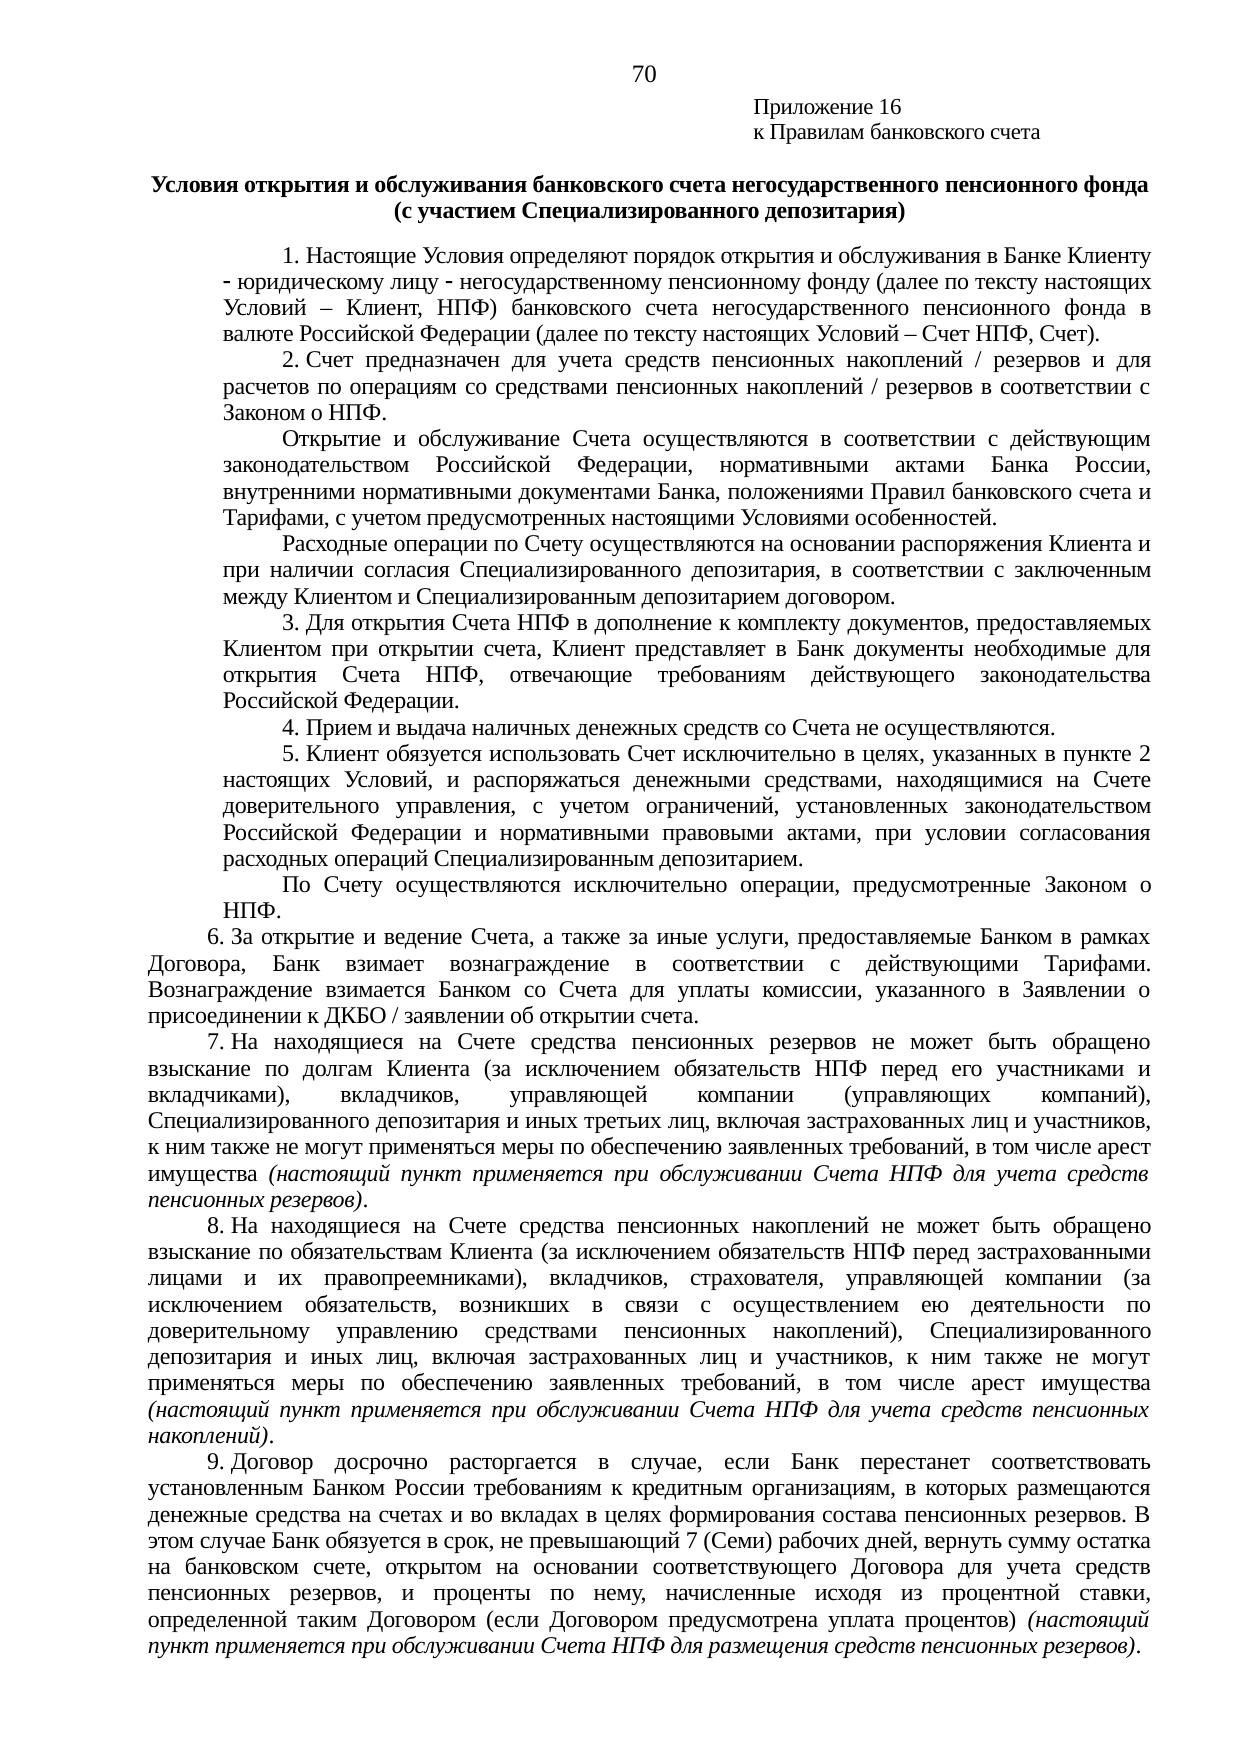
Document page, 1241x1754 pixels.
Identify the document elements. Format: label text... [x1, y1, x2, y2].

list 9. Договор досрочно расторгается в случае, если Банк перестанет соответствовать установленным Банком России требованиям к кредитным организациям, в которых размещаются денежные средства на счетах и во вкладах в целях формирования состава пенсионных резервов. В этом случае Банк обязуется в срок, не превышающий 7 (Семи) рабочих дней, вернуть сумму остатка на банковском счете, открытом на основании соответствующего Договора для учета средств пенсионных резервов, и проценты по нему, начисленные исходя из процентной ставки, определенной таким Договором (если Договором предусмотрена уплата процентов) (настоящий пункт применяется при обслуживании Счета НПФ для размещения средств пенсионных резервов). [148, 1448, 1152, 1658]
text 4. Прием и выдача наличных денежных средств со Счета не осуществляются. [223, 714, 1152, 740]
list 8. На находящиеся на Счете средства пенсионных накоплений не может быть обращено взыскание по обязательствам Клиента (за исключением обязательств НПФ перед застрахованными лицами и их правопреемниками), вкладчиков, страхователя, управляющей компании (за исключением обязательств, возникших в связи с осуществлением ею деятельности по доверительному управлению средствами пенсионных накоплений), Специализированного депозитария и иных лиц, включая застрахованных лиц и участников, к ним также не могут применяться меры по обеспечению заявленных требований, в том числе арест имущества (настоящий пункт применяется при обслуживании Счета НПФ для учета средств пенсионных накоплений). [148, 1212, 1152, 1448]
subtitle Приложение 16 [753, 94, 1152, 119]
text 1. Настоящие Условия определяют порядок открытия и обслуживания в Банке Клиенту юридическому лицу негосударственному пенсионному фонду (далее по тексту настоящих Условий – Клиент, НПФ) банковского счета негосударственного пенсионного фонда в валюте Российской Федерации (далее по тексту настоящих Условий – Счет НПФ, Счет). [223, 242, 1152, 347]
text 5. Клиент обязуется использовать Счет исключительно в целях, указанных в пункте 2 настоящих Условий, и распоряжаться денежными средствами, находящимися на Счете доверительного управления, с учетом ограничений, установленных законодательством Российской Федерации и нормативными правовыми актами, при условии согласования расходных операций Специализированным депозитарием. [223, 740, 1152, 871]
subtitle Условия открытия и обслуживания банковского счета негосударственного пенсионного фонда (с участием Специализированного депозитария) [148, 172, 1152, 224]
text к Правилам банковского счета [753, 119, 1152, 144]
list 7. На находящиеся на Счете средства пенсионных резервов не может быть обращено взыскание по долгам Клиента (за исключением обязательств НПФ перед его участниками и вкладчиками), вкладчиков, управляющей компании (управляющих компаний), Специализированного депозитария и иных третьих лиц, включая застрахованных лиц и участников, к ним также не могут применяться меры по обеспечению заявленных требований, в том числе арест имущества (настоящий пункт применяется при обслуживании Счета НПФ для учета средств пенсионных резервов). [148, 1029, 1152, 1212]
text По Счету осуществляются исключительно операции, предусмотренные Законом о НПФ. [223, 871, 1152, 924]
list 6. За открытие и ведение Счета, а также за иные услуги, предоставляемые Банком в рамках Договора, Банк взимает вознаграждение в соответствии с действующими Тарифами. Вознаграждение взимается Банком со Счета для уплаты комиссии, указанного в Заявлении о присоединении к ДКБО / заявлении об открытии счета. [148, 924, 1152, 1029]
text 3. Для открытия Счета НПФ в дополнение к комплекту документов, предоставляемых Клиентом при открытии счета, Клиент представляет в Банк документы необходимые для открытия Счета НПФ, отвечающие требованиям действующего законодательства Российской Федерации. [223, 609, 1152, 714]
text Расходные операции по Счету осуществляются на основании распоряжения Клиента и при наличии согласия Специализированного депозитария, в соответствии с заключенным между Клиентом и Специализированным депозитарием договором. [223, 531, 1152, 609]
text Открытие и обслуживание Счета осуществляются в соответствии с действующим законодательством Российской Федерации, нормативными актами Банка России, внутренними нормативными документами Банка, положениями Правил банковского счета и Тарифами, с учетом предусмотренных настоящими Условиями особенностей. [223, 426, 1152, 531]
text 2. Счет предназначен для учета средств пенсионных накоплений / резервов и для расчетов по операциям со средствами пенсионных накоплений / резервов в соответствии с Законом о НПФ. [223, 347, 1152, 426]
